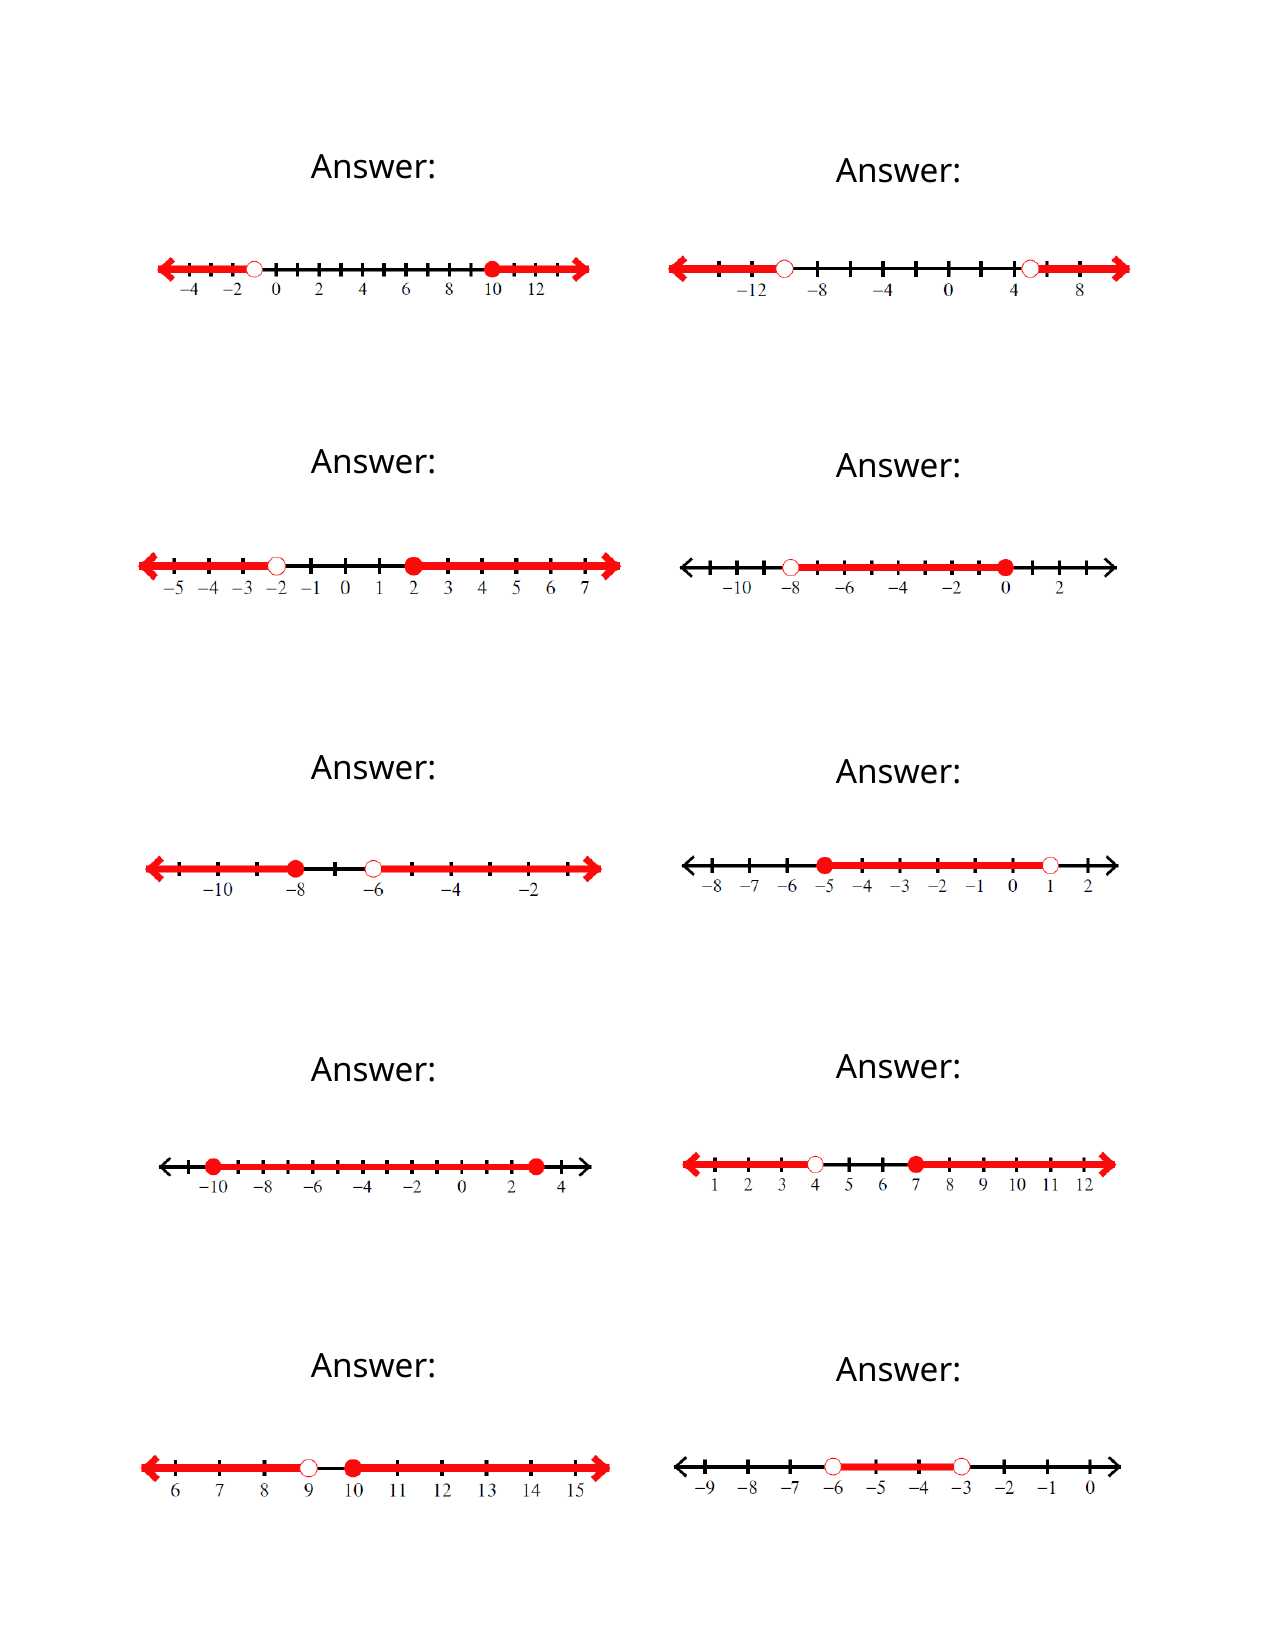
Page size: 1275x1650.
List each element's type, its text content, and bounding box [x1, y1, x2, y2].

picture [657, 248, 1140, 303]
table_cell Answer: [111, 1275, 636, 1575]
table_cell Answer: [636, 375, 1161, 675]
table_cell Answer: [111, 75, 636, 375]
picture [674, 1143, 1123, 1208]
picture [150, 1147, 597, 1204]
table_cell Answer: [636, 975, 1161, 1275]
table_cell Answer: [111, 675, 636, 975]
picture [138, 845, 609, 907]
picture [671, 543, 1126, 609]
picture [125, 539, 635, 612]
picture [134, 1443, 613, 1509]
table_cell Answer: [636, 75, 1161, 375]
table_cell Answer: [636, 675, 1161, 975]
picture [667, 1446, 1130, 1505]
table_cell Answer: [636, 1275, 1161, 1575]
table_cell Answer: [111, 375, 636, 675]
picture [667, 848, 1130, 903]
picture [147, 244, 600, 307]
table_cell Answer: [111, 975, 636, 1275]
